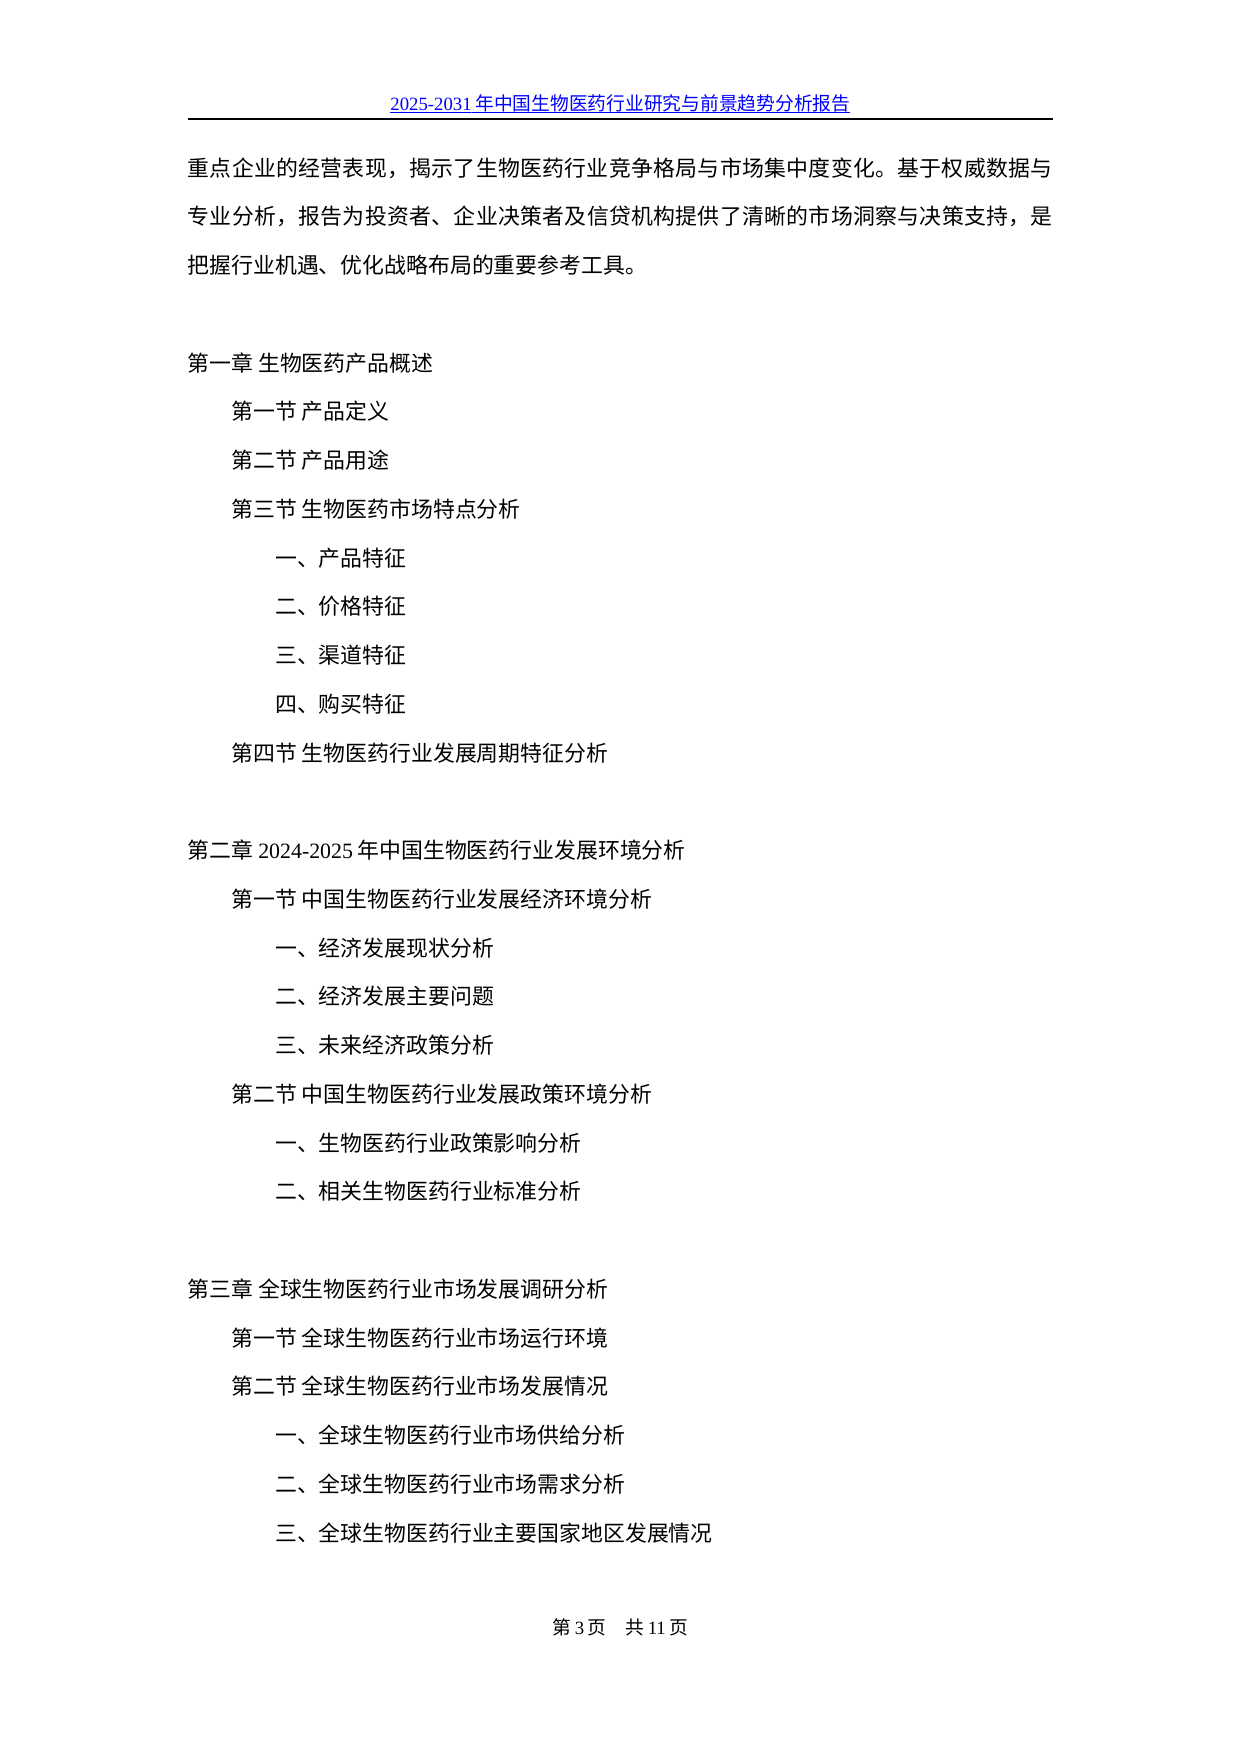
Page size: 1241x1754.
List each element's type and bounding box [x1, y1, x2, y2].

text [187, 150, 1053, 1548]
